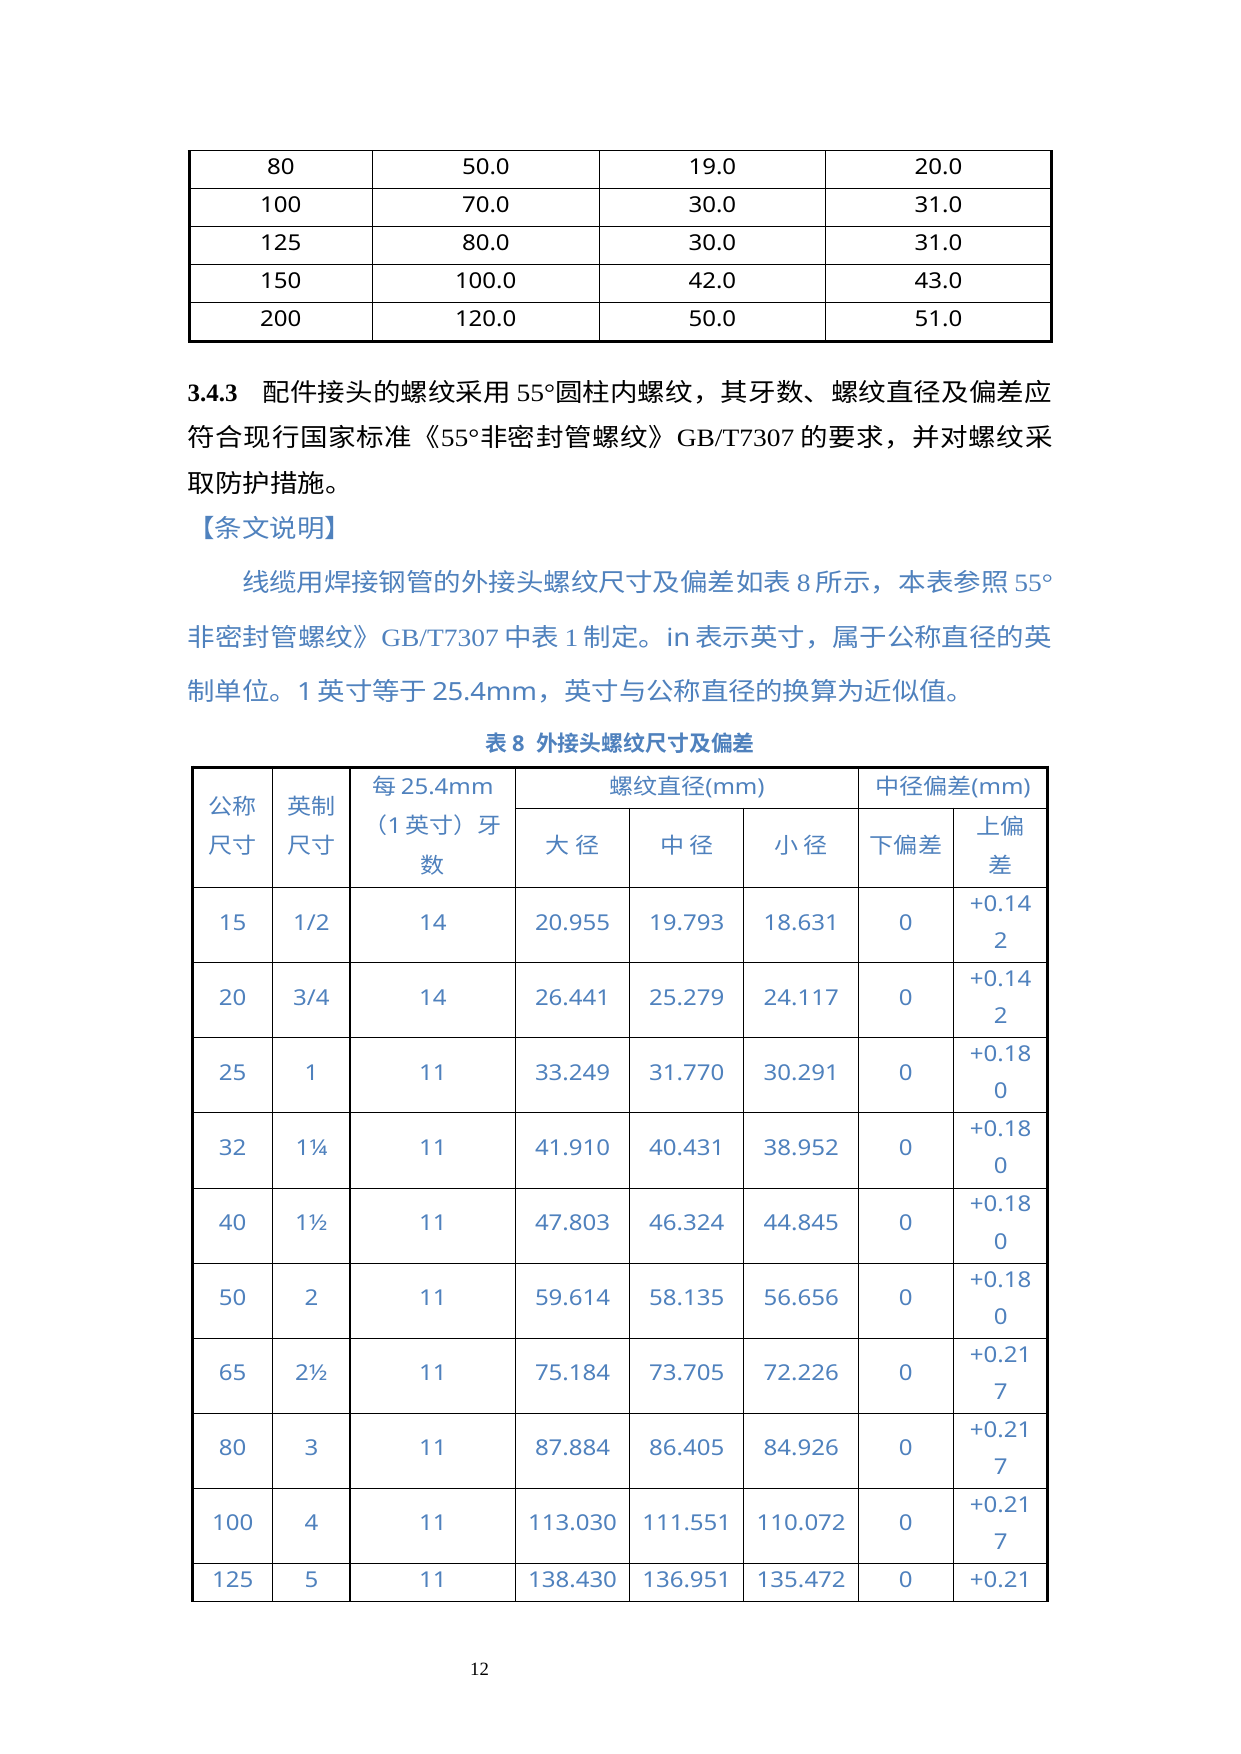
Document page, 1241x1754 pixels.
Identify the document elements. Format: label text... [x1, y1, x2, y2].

table_cell 75.184 [516, 1339, 629, 1413]
table_cell 中 径 [630, 809, 743, 887]
table_cell 1/2 [273, 888, 349, 962]
table_cell 50.0 [600, 303, 825, 339]
table_cell 0 [859, 1264, 953, 1338]
table_cell 125 [191, 227, 372, 264]
table_cell 41.910 [516, 1113, 629, 1187]
table_cell +0.217 [954, 1414, 1046, 1488]
table_cell 上偏差 [954, 809, 1046, 887]
table_cell 19.793 [630, 888, 743, 962]
table_cell 40.431 [630, 1113, 743, 1187]
table_cell 56.656 [744, 1264, 858, 1338]
table_cell 0 [859, 1339, 953, 1413]
table_cell 2 [273, 1264, 349, 1338]
table_cell 42.0 [600, 265, 825, 302]
table_cell 25 [194, 1038, 272, 1112]
table_cell 47.803 [516, 1189, 629, 1262]
table_cell 80.0 [373, 227, 599, 264]
table_cell 0 [859, 1414, 953, 1488]
table_cell 大 径 [516, 809, 629, 887]
table_cell 84.926 [744, 1414, 858, 1488]
table_cell 14 [351, 888, 515, 962]
table_cell +0.217 [954, 1489, 1046, 1563]
table_cell 58.135 [630, 1264, 743, 1338]
table_cell 1 [273, 1038, 349, 1112]
table_cell +0.180 [954, 1038, 1046, 1112]
table_cell 110.072 [744, 1489, 858, 1563]
table_cell 70.0 [373, 189, 599, 226]
table_cell 136.951 [630, 1564, 743, 1601]
table_cell 20.0 [826, 151, 1050, 188]
table_cell 5 [273, 1564, 349, 1601]
table_cell 135.472 [744, 1564, 858, 1601]
table_cell +0.180 [954, 1264, 1046, 1338]
table_cell 33.249 [516, 1038, 629, 1112]
table_cell 32 [194, 1113, 272, 1187]
table_header 英制 尺寸 [273, 769, 349, 887]
table_cell 18.631 [744, 888, 858, 962]
table_cell 46.324 [630, 1189, 743, 1262]
table_cell +0.142 [954, 963, 1046, 1037]
text 【条文说明】 [187, 508, 1053, 545]
table_cell 0 [859, 1489, 953, 1563]
table_cell 25.279 [630, 963, 743, 1037]
table_cell 11 [351, 1489, 515, 1563]
table_cell 0 [859, 1564, 953, 1601]
table_cell 50 [194, 1264, 272, 1338]
table_cell 19.0 [600, 151, 825, 188]
table_cell 0 [859, 1113, 953, 1187]
table_cell 11 [351, 1564, 515, 1601]
table_cell 11 [351, 1414, 515, 1488]
table_cell 11 [351, 1113, 515, 1187]
table_header 螺纹直径(mm) [516, 769, 858, 808]
table_cell 150 [191, 265, 372, 302]
table_cell 4 [273, 1489, 349, 1563]
table_cell +0.217 [954, 1339, 1046, 1413]
table_cell 40 [194, 1189, 272, 1262]
table_cell 0 [859, 1038, 953, 1112]
table_cell 31.0 [826, 227, 1050, 264]
table_cell 26.441 [516, 963, 629, 1037]
table_cell 0 [859, 963, 953, 1037]
table_cell 100.0 [373, 265, 599, 302]
table_cell 下偏差 [859, 809, 953, 887]
table_cell 38.952 [744, 1113, 858, 1187]
table_cell 小 径 [744, 809, 858, 887]
table_header 中径偏差(mm) [859, 769, 1046, 808]
table_cell 113.030 [516, 1489, 629, 1563]
table_cell 31.0 [826, 189, 1050, 226]
table_cell 44.845 [744, 1189, 858, 1262]
table_header 公称 尺寸 [194, 769, 272, 887]
table_header 每25.4mm （1英寸）牙数 [351, 769, 515, 887]
table_cell 30.0 [600, 189, 825, 226]
table_cell 24.117 [744, 963, 858, 1037]
table_cell 15 [194, 888, 272, 962]
table_cell 86.405 [630, 1414, 743, 1488]
table_cell 11 [351, 1038, 515, 1112]
table_cell 120.0 [373, 303, 599, 339]
table_cell +0.217 [954, 1564, 1046, 1601]
table_cell 73.705 [630, 1339, 743, 1413]
table_cell 125 [194, 1564, 272, 1601]
table_cell 1¼ [273, 1113, 349, 1187]
table_cell 87.884 [516, 1414, 629, 1488]
text 表8 外接头螺纹尺寸及偏差 [187, 726, 1053, 758]
table_cell 11 [351, 1339, 515, 1413]
table_cell 0 [859, 1189, 953, 1262]
table_cell +0.142 [954, 888, 1046, 962]
table_cell 50.0 [373, 151, 599, 188]
table_cell 3/4 [273, 963, 349, 1037]
table_cell 51.0 [826, 303, 1050, 339]
table_cell 14 [351, 963, 515, 1037]
table_cell +0.180 [954, 1189, 1046, 1262]
table_cell 20 [194, 963, 272, 1037]
table_cell 72.226 [744, 1339, 858, 1413]
table_cell 59.614 [516, 1264, 629, 1338]
table_cell 80 [191, 151, 372, 188]
table_cell 30.291 [744, 1038, 858, 1112]
table_cell 138.430 [516, 1564, 629, 1601]
table_cell 11 [351, 1189, 515, 1262]
table_cell 20.955 [516, 888, 629, 962]
table_cell 2½ [273, 1339, 349, 1413]
table_cell 31.770 [630, 1038, 743, 1112]
table_cell 65 [194, 1339, 272, 1413]
table_cell 3 [273, 1414, 349, 1488]
table_cell +0.180 [954, 1113, 1046, 1187]
table_cell 0 [859, 888, 953, 962]
table_cell 11 [351, 1264, 515, 1338]
table_cell 111.551 [630, 1489, 743, 1563]
table_cell 80 [194, 1414, 272, 1488]
table_cell 100 [191, 189, 372, 226]
text 线缆用焊接钢管的外接头螺纹尺寸及偏差如表8所示，本表参照55°非密封管螺纹》GB/T7307中表1制定。in表示英寸，属于公称直径的英制单位。1英寸等于25.4mm，英寸与公称直径的换算为近似值。 [187, 563, 1053, 708]
table_cell 200 [191, 303, 372, 339]
table_cell 30.0 [600, 227, 825, 264]
subtitle 3.4.3 配件接头的螺纹采用55°圆柱内螺纹，其牙数、螺纹直径及偏差应符合现行国家标准《55°非密封管螺纹》GB/T7307的要求，并对螺纹采取防护措施。 [187, 372, 1053, 499]
table_cell 100 [194, 1489, 272, 1563]
table_cell 1½ [273, 1189, 349, 1262]
table_cell 43.0 [826, 265, 1050, 302]
